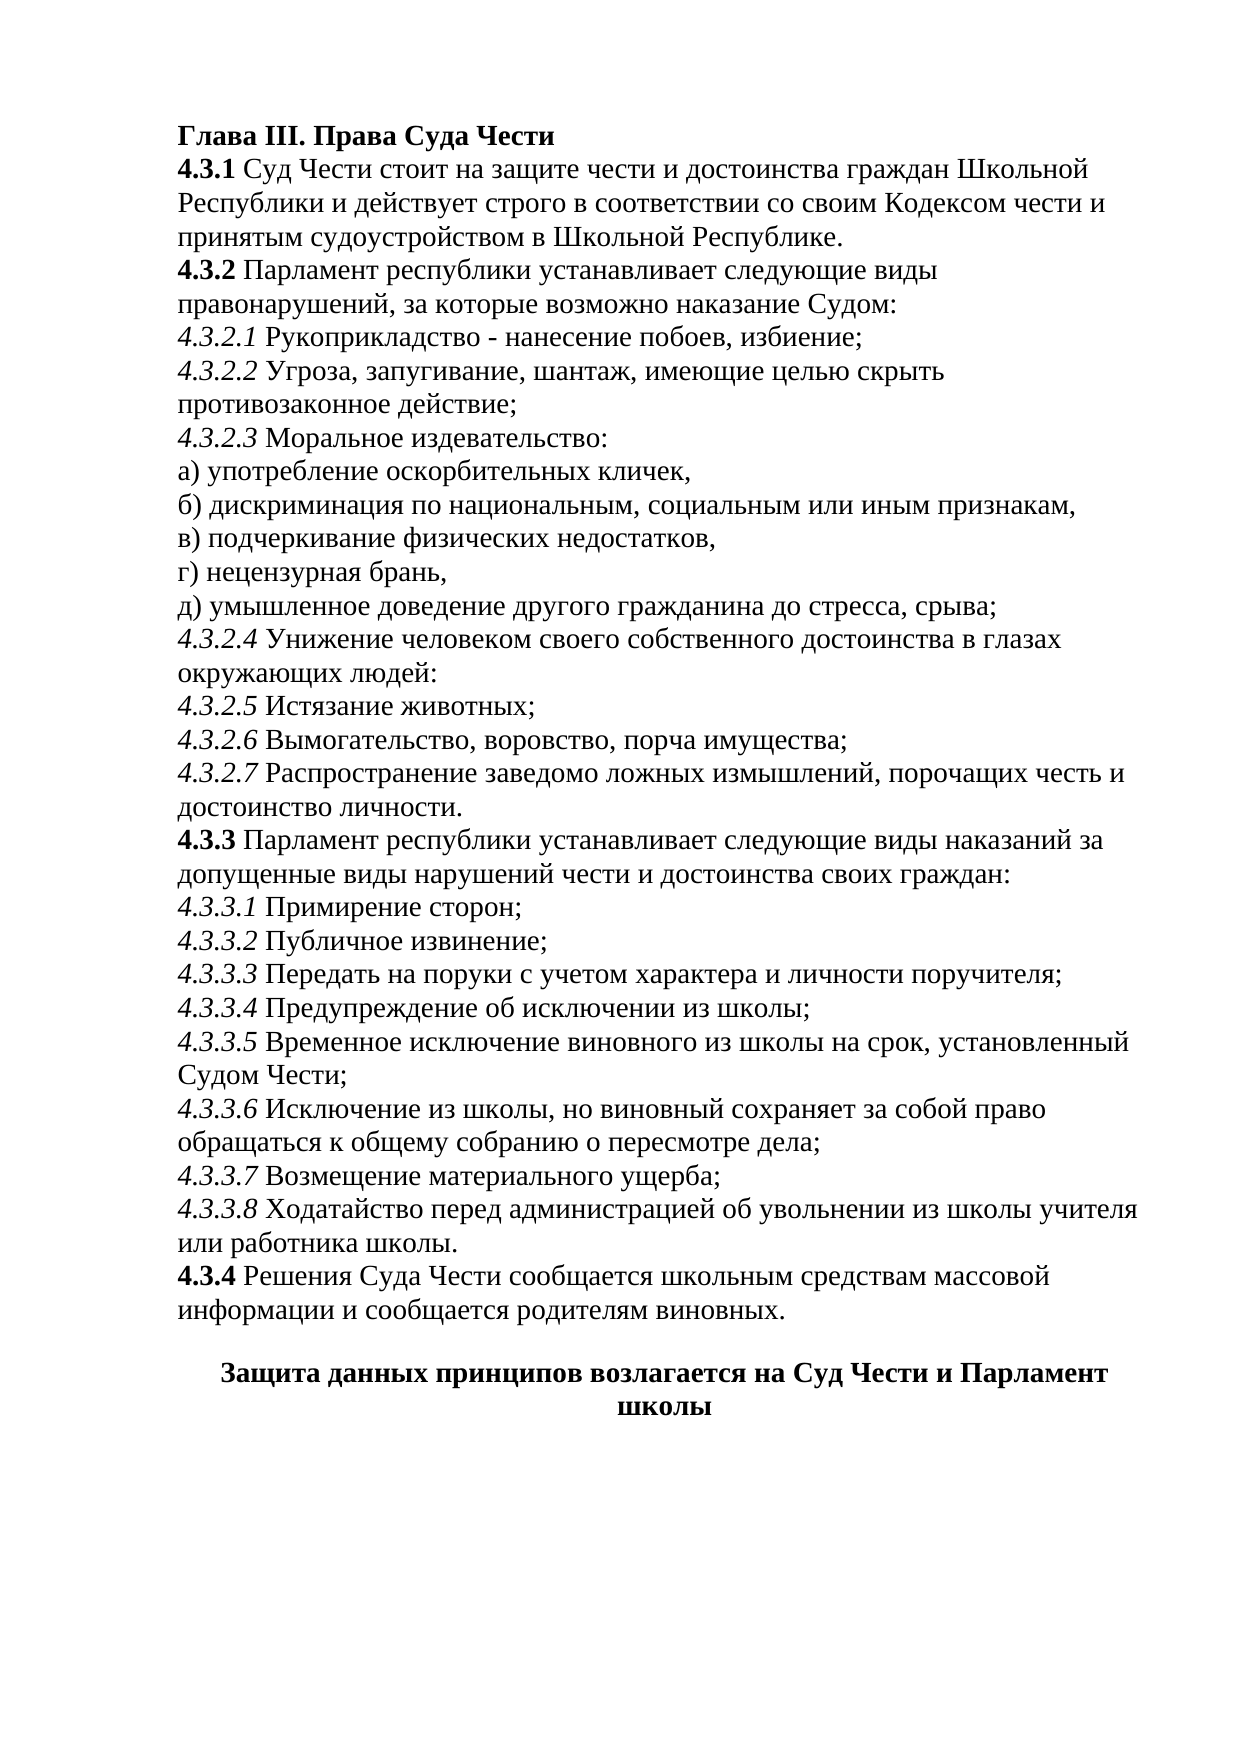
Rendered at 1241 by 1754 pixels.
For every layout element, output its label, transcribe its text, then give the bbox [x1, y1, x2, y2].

text Защита данных принципов возлагается на Суд Чести и Парламент школы [177, 1355, 1152, 1422]
text Глава III. Права Суда Чести 4.3.1 Суд Чести стоит на защите чести и достоинства граждан Школьной Республики и действует строго в соответствии со своим Кодексом чести и принятым судоустройством в Школьной Республике. 4.3.2 Парламент республики устанавливает следующие виды правонарушений, за которые возможно наказание Судом: 4.3.2.1 Рукоприкладство - нанесение побоев, избиение; 4.3.2.2 Угроза, запугивание, шантаж, имеющие целью скрыть противозаконное действие; 4.3.2.3 Моральное издевательство: а) употребление оскорбительных кличек, б) дискриминация по национальным, социальным или иным признакам, в) подчеркивание физических недостатков, г) нецензурная брань, д) умышленное доведение другого гражданина до стресса, срыва; 4.3.2.4 Унижение человеком своего собственного достоинства в глазах окружающих людей: 4.3.2.5 Истязание животных; 4.3.2.6 Вымогательство, воровство, порча имущества; 4.3.2.7 Распространение заведомо ложных измышлений, порочащих честь и достоинство личности. 4.3.3 Парламент республики устанавливает следующие виды наказаний за допущенные виды нарушений чести и достоинства своих граждан: 4.3.3.1 Примирение сторон; 4.3.3.2 Публичное извинение; 4.3.3.3 Передать на поруки с учетом характера и личности поручителя; 4.3.3.4 Предупреждение об исключении из школы; 4.3.3.5 Временное исключение виновного из школы на срок, установленный Судом Чести; 4.3.3.6 Исключение из школы, но виновный сохраняет за собой право обращаться к общему собранию о пересмотре дела; 4.3.3.7 Возмещение материального ущерба; 4.3.3.8 Ходатайство перед администрацией об увольнении из школы учителя или работника школы. 4.3.4 Решения Суда Чести сообщается школьным средствам массовой информации и сообщается родителям виновных. [177, 118, 1152, 1326]
